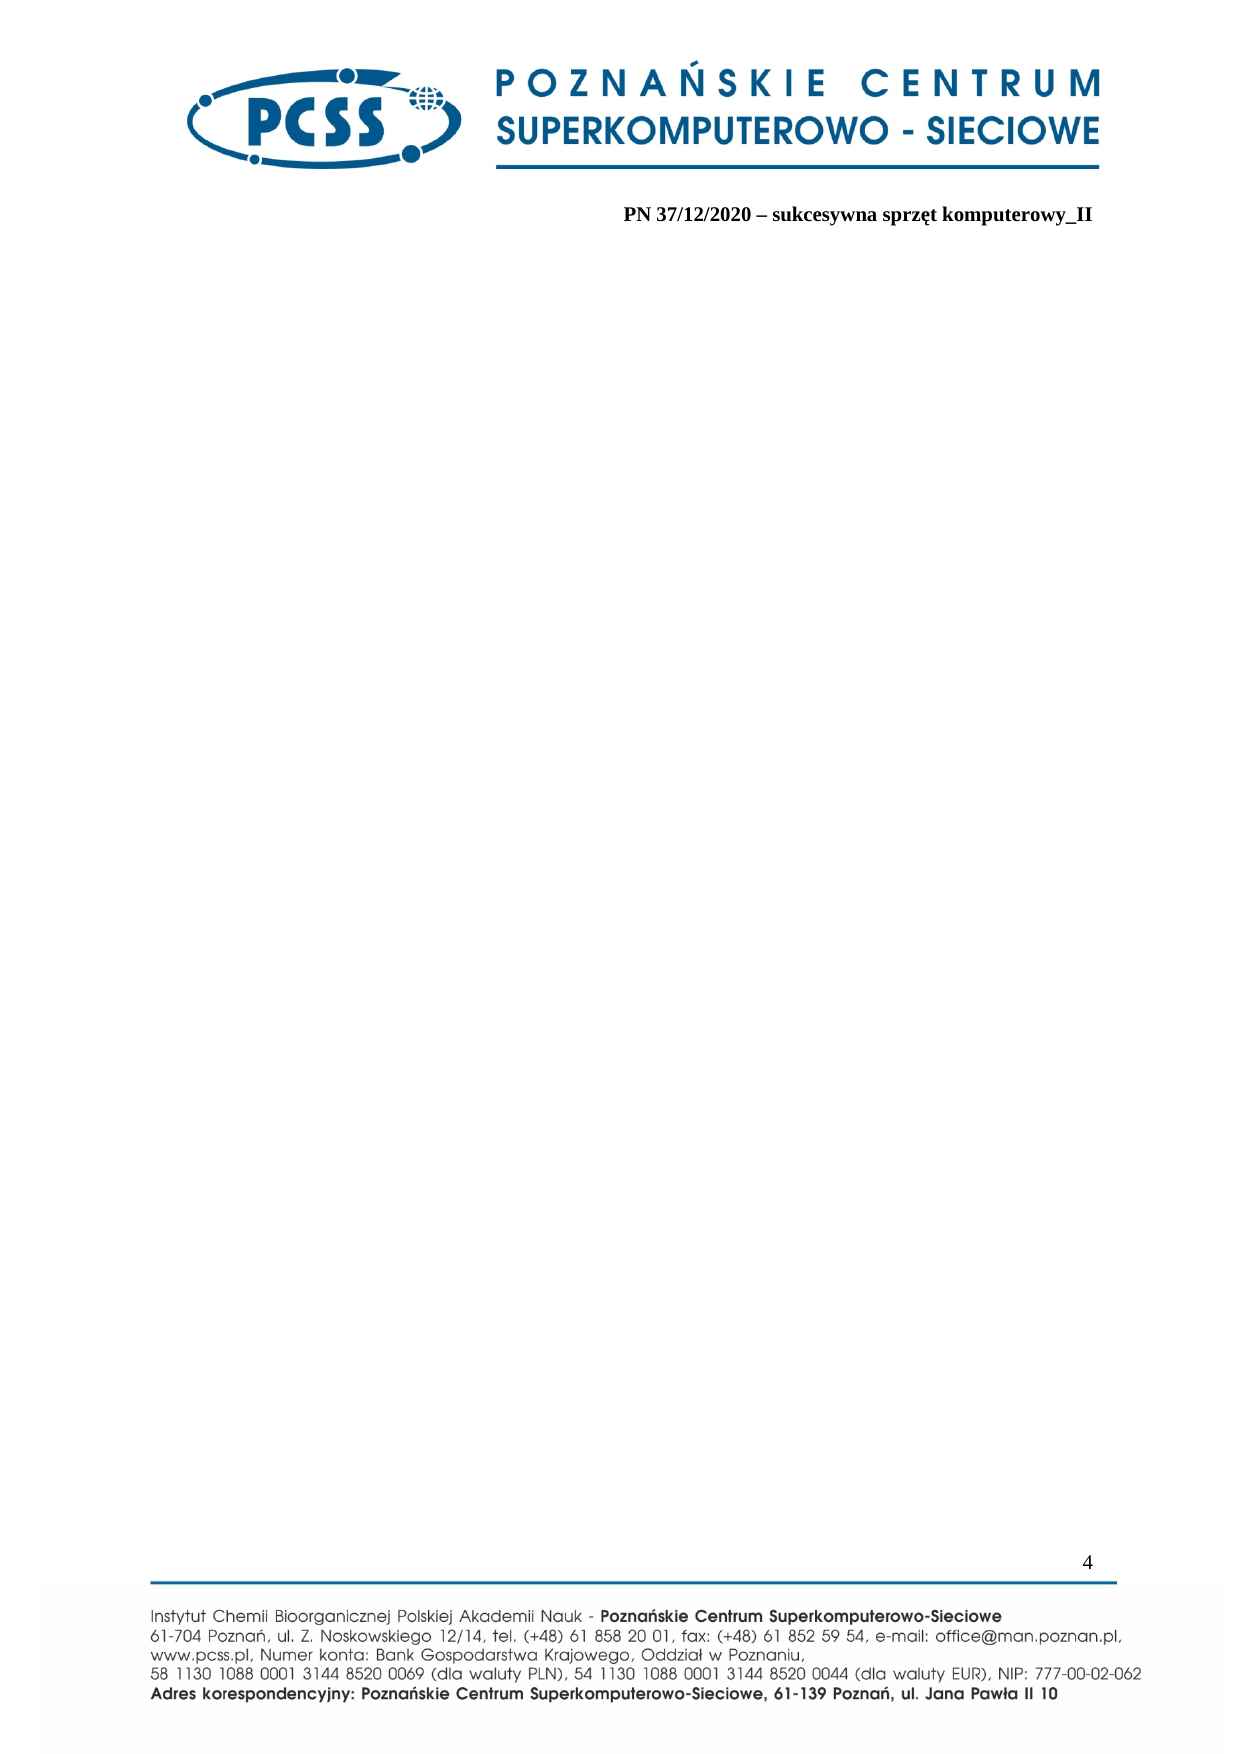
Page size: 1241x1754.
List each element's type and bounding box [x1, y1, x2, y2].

picture [36, 1579, 1230, 1754]
picture [79, 0, 1206, 169]
